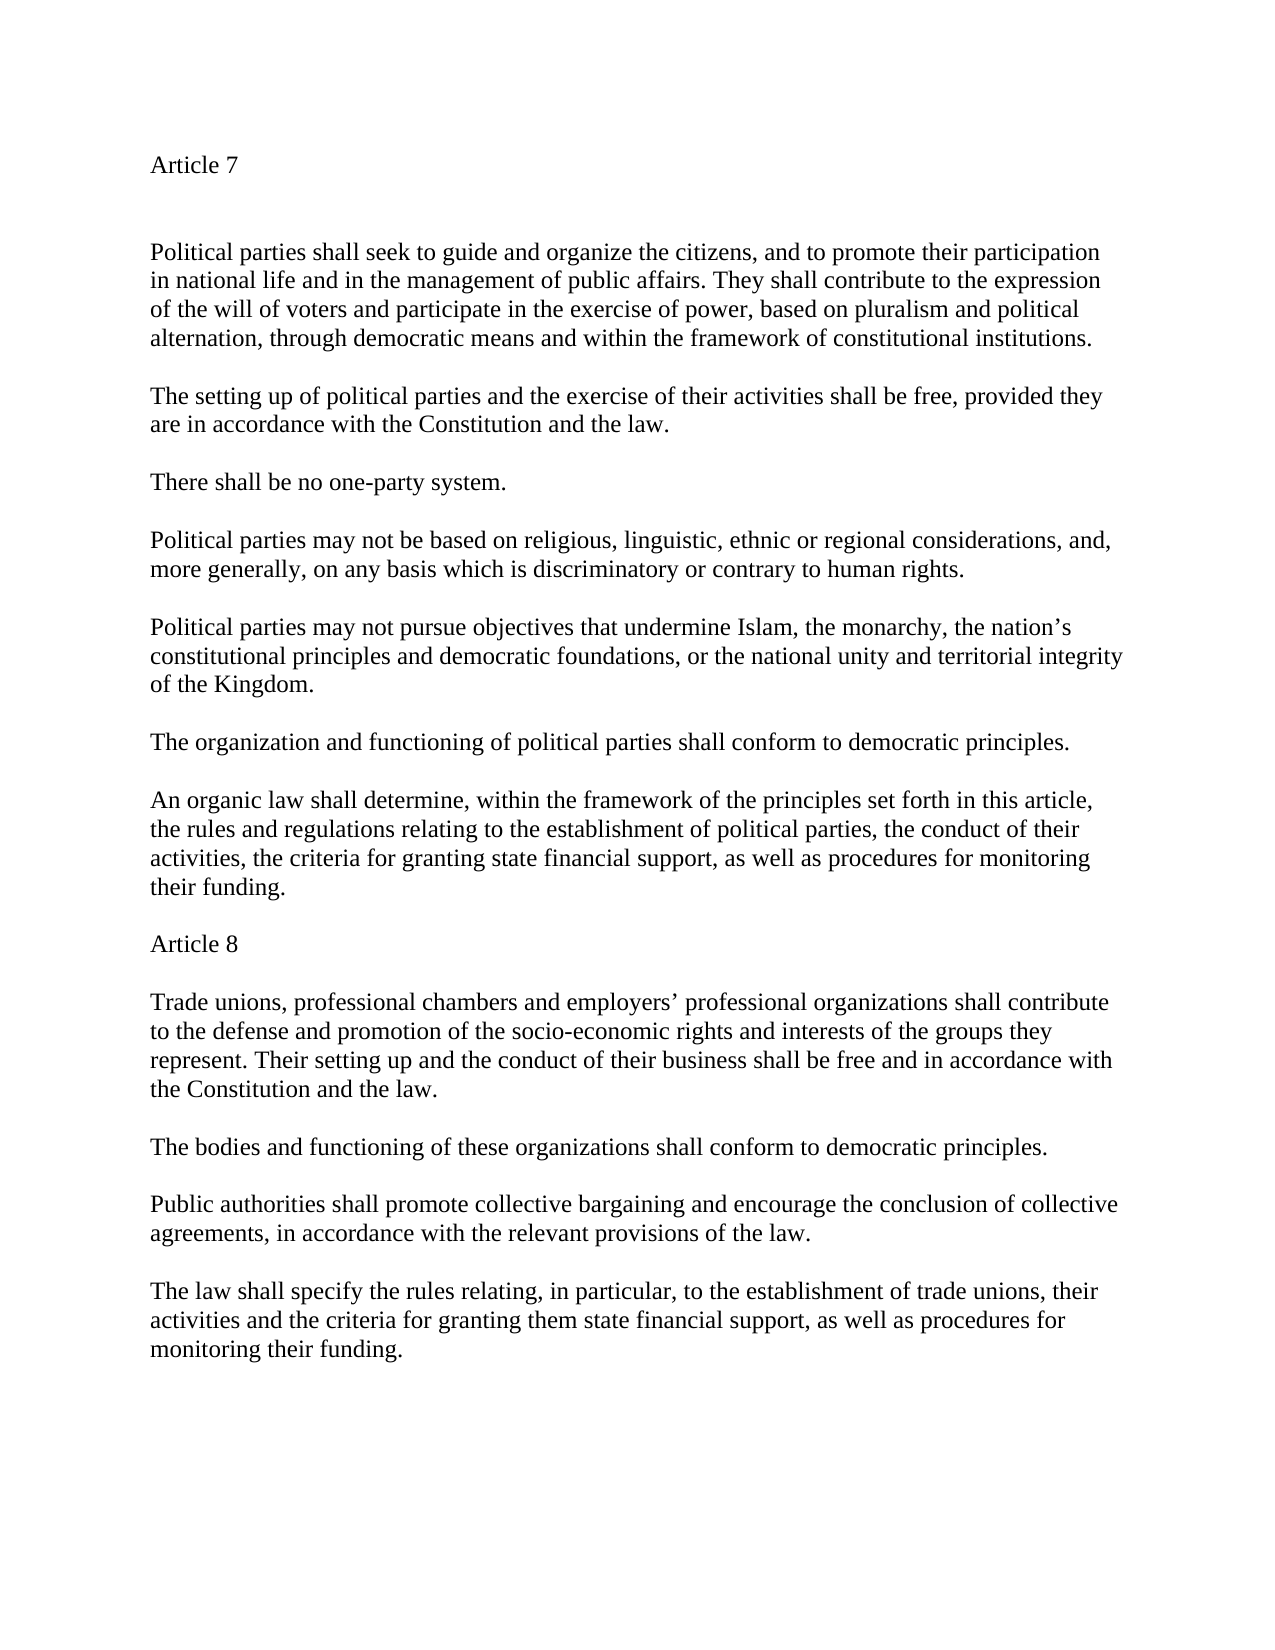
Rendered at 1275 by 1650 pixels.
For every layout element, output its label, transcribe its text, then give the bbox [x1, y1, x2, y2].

text The setting up of political parties and the exercise of their activities shall be free, provided they are in accordance with the Constitution and the law. [150, 381, 1125, 438]
text Political parties shall seek to guide and organize the citizens, and to promote their participation in national life and in the management of public affairs. They shall contribute to the expression of the will of voters and participate in the exercise of power, based on pluralism and political alternation, through democratic means and within the framework of constitutional institutions. [150, 237, 1125, 352]
text Political parties may not be based on religious, linguistic, ethnic or regional considerations, and, more generally, on any basis which is discriminatory or contrary to human rights. [150, 525, 1125, 583]
text The organization and functioning of political parties shall conform to democratic principles. [150, 727, 1125, 756]
text Trade unions, professional chambers and employers’ professional organizations shall contribute to the defense and promotion of the socio-economic rights and interests of the groups they represent. Their setting up and the conduct of their business shall be free and in accordance with the Constitution and the law. [150, 987, 1125, 1102]
text The law shall specify the rules relating, in particular, to the establishment of trade unions, their activities and the criteria for granting them state financial support, as well as procedures for monitoring their funding. [150, 1276, 1125, 1362]
text Public authorities shall promote collective bargaining and encourage the conclusion of collective agreements, in accordance with the relevant provisions of the law. [150, 1189, 1125, 1247]
text Article 8 [150, 929, 1125, 958]
text Political parties may not pursue objectives that undermine Islam, the monarchy, the nation’s constitutional principles and democratic foundations, or the national unity and territorial integrity of the Kingdom. [150, 612, 1125, 698]
text The bodies and functioning of these organizations shall conform to democratic principles. [150, 1132, 1125, 1160]
text An organic law shall determine, within the framework of the principles set forth in this article, the rules and regulations relating to the establishment of political parties, the conduct of their activities, the criteria for granting state financial support, as well as procedures for monitoring their funding. [150, 785, 1125, 900]
text Article 7 [150, 150, 1125, 179]
text There shall be no one-party system. [150, 467, 1125, 496]
